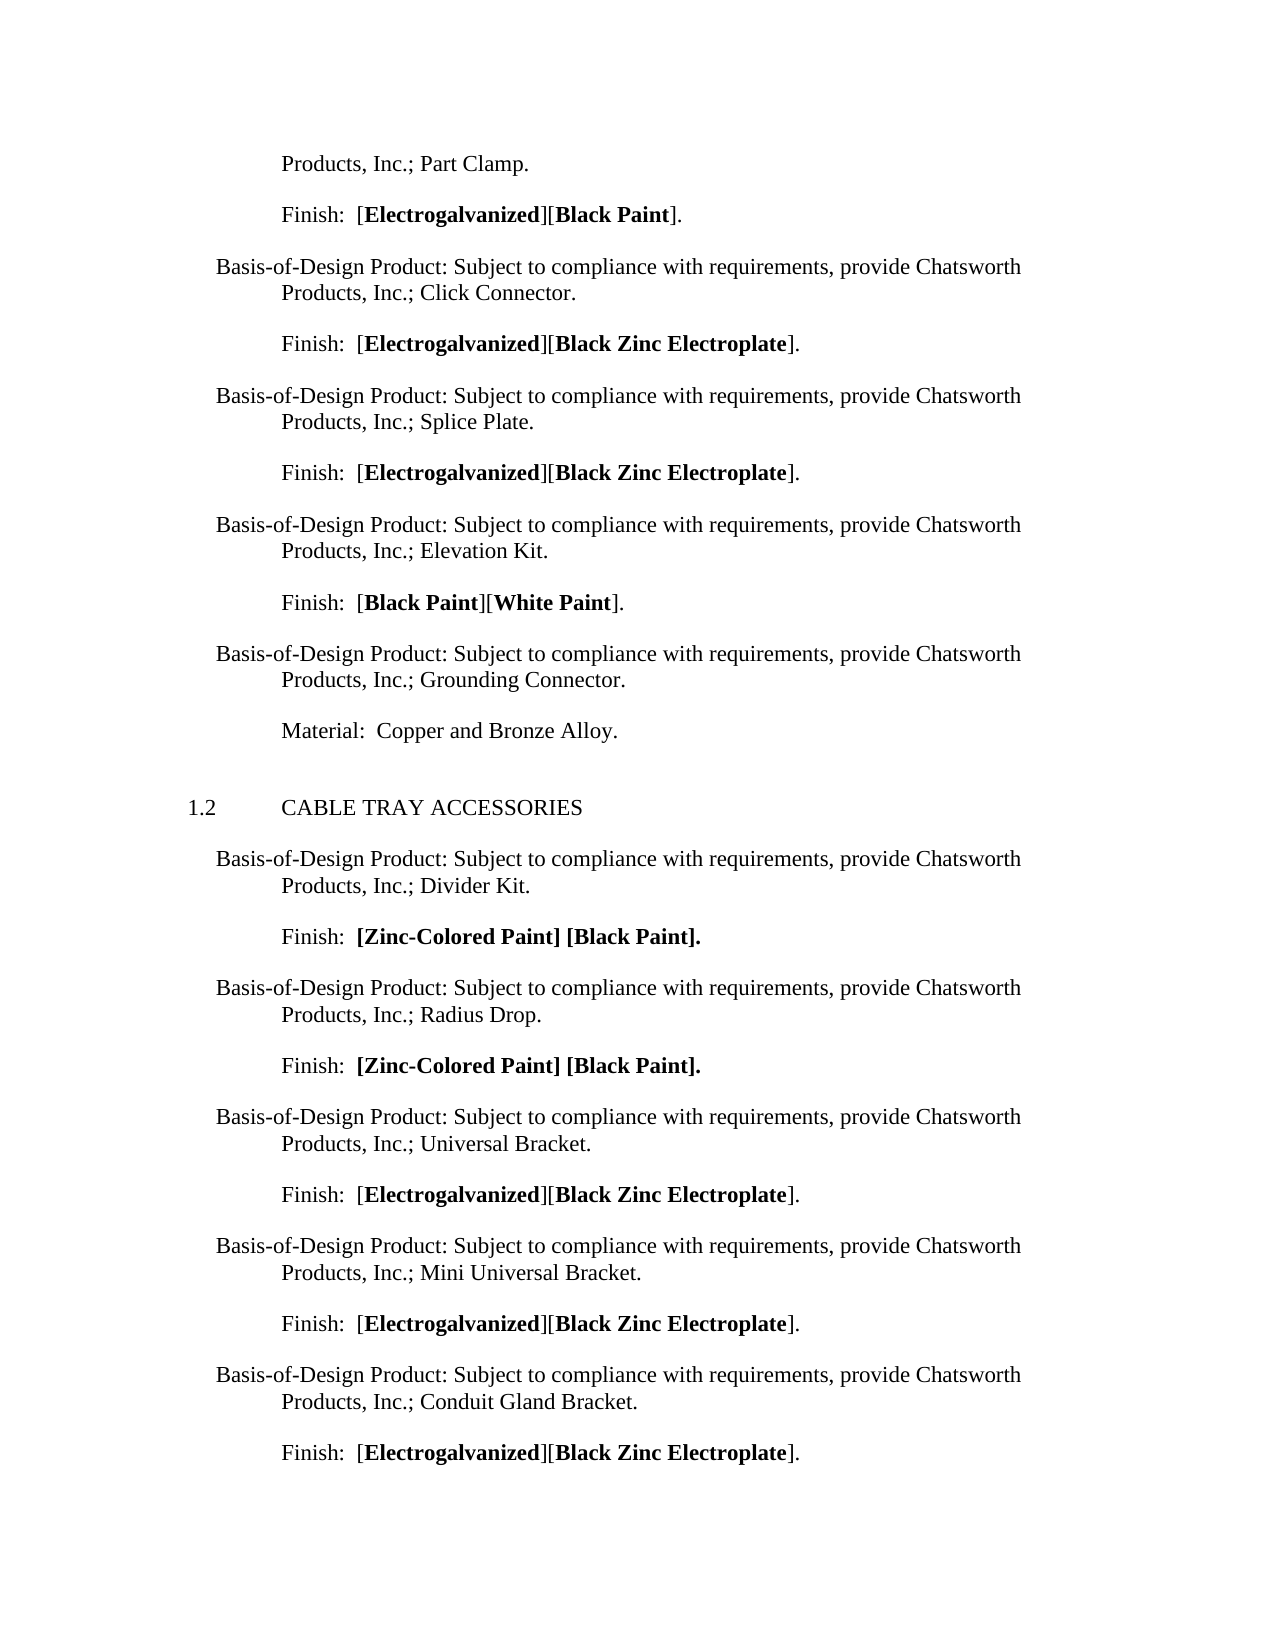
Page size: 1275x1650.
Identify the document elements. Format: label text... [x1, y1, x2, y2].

text Basis-of-Design Product: Subject to compliance with requirements, provide Chatsworth Products, Inc.; Mini Universal Bracket. [216, 1232, 1087, 1285]
text Basis-of-Design Product: Subject to compliance with requirements, provide Chatsworth Products, Inc.; Universal Bracket. [216, 1103, 1087, 1156]
list CABLE TRAY ACCESSORIES [187, 794, 1087, 820]
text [281, 201, 1087, 228]
text Finish: [Zinc-Colored Paint] [Black Paint]. [281, 923, 1087, 949]
text Finish: [Electrogalvanized][Black Zinc Electroplate]. [281, 1439, 1087, 1466]
text Basis-of-Design Product: Subject to compliance with requirements, provide Chatsworth Products, Inc.; Conduit Gland Bracket. [216, 1362, 1087, 1414]
text Basis-of-Design Product: Subject to compliance with requirements, provide Chatsworth Products, Inc.; Divider Kit. [216, 845, 1087, 898]
text Finish: [Electrogalvanized][Black Zinc Electroplate]. [281, 330, 1087, 357]
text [216, 150, 1087, 176]
text Basis-of-Design Product: Subject to compliance with requirements, provide Chatsworth Products, Inc.; Radius Drop. [216, 974, 1087, 1027]
text Finish: [Electrogalvanized][Black Zinc Electroplate]. [281, 1181, 1087, 1207]
text Basis-of-Design Product: Subject to compliance with requirements, provide Chatsworth Products, Inc.; Splice Plate. [216, 382, 1087, 434]
text Basis-of-Design Product: Subject to compliance with requirements, provide Chatsworth Products, Inc.; Elevation Kit. [216, 511, 1087, 563]
text Finish: [Black Paint][White Paint]. [281, 588, 1087, 615]
text Basis-of-Design Product: Subject to compliance with requirements, provide Chatsworth Products, Inc.; Grounding Connector. [216, 640, 1087, 693]
text Material: Copper and Bronze Alloy. [281, 718, 1087, 744]
text Finish: [Electrogalvanized][Black Zinc Electroplate]. [281, 459, 1087, 486]
text Finish: [Zinc-Colored Paint] [Black Paint]. [281, 1052, 1087, 1078]
text Finish: [Electrogalvanized][Black Zinc Electroplate]. [281, 1310, 1087, 1337]
text Basis-of-Design Product: Subject to compliance with requirements, provide Chatsworth Products, Inc.; Click Connector. [216, 253, 1087, 305]
